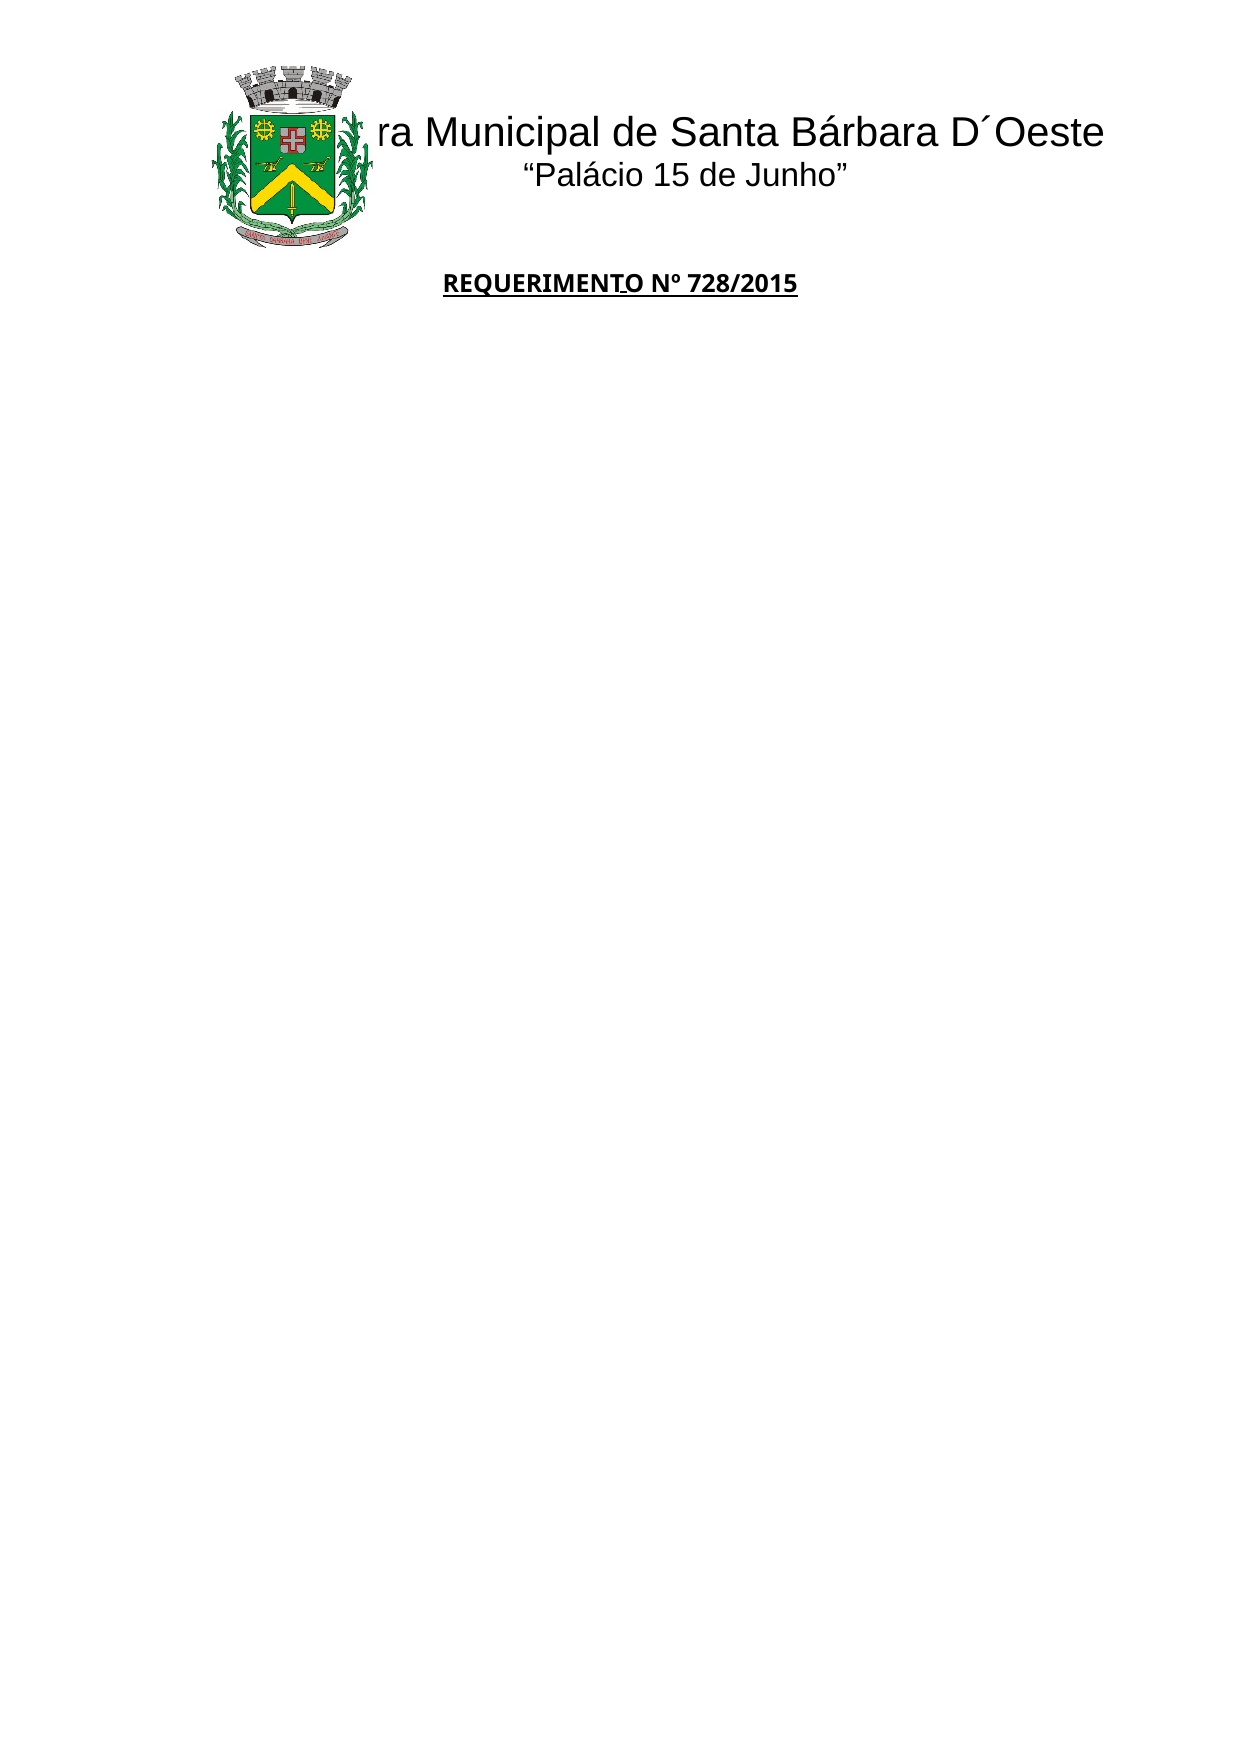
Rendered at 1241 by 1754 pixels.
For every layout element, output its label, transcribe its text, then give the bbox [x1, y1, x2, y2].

title REQUERIMENTO Nº 728/2015 [177, 266, 1063, 300]
picture [211, 66, 380, 255]
